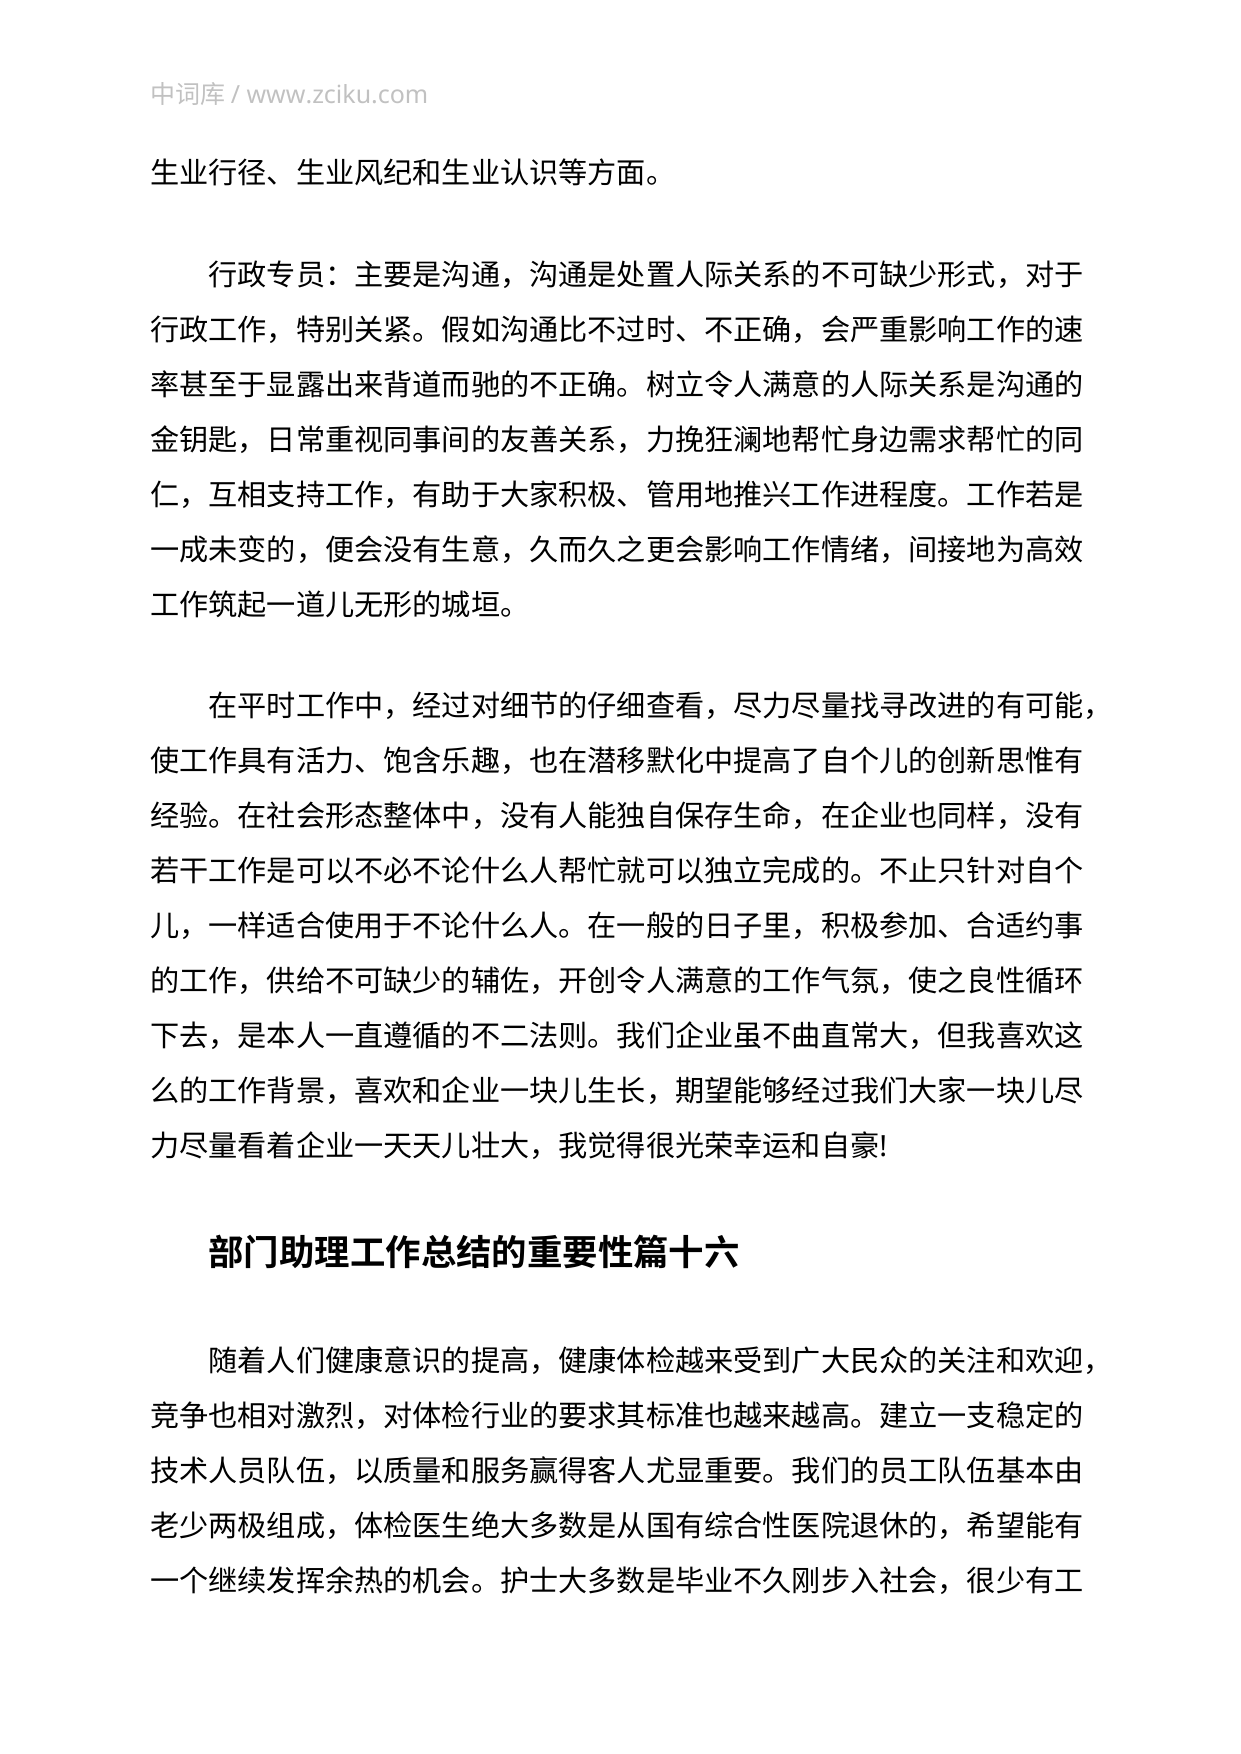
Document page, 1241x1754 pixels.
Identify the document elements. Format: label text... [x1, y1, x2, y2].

text 行政专员：主要是沟通，沟通是处置人际关系的不可缺少形式，对于行政工作，特别关紧。假如沟通比不过时、不正确，会严重影响工作的速率甚至于显露出来背道而驰的不正确。树立令人满意的人际关系是沟通的金钥匙，日常重视同事间的友善关系，力挽狂澜地帮忙身边需求帮忙的同仁，互相支持工作，有助于大家积极、管用地推兴工作进程度。工作若是一成未变的，便会没有生意，久而久之更会影响工作情绪，间接地为高效工作筑起一道儿无形的城垣。 [150, 252, 1090, 623]
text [150, 1337, 1090, 1599]
text 在平时工作中，经过对细节的仔细查看，尽力尽量找寻改进的有可能，使工作具有活力、饱含乐趣，也在潜移默化中提高了自个儿的创新思惟有经验。在社会形态整体中，没有人能独自保存生命，在企业也同样，没有若干工作是可以不必不论什么人帮忙就可以独立完成的。不止只针对自个儿，一样适合使用于不论什么人。在一般的日子里，积极参加、合适约事的工作，供给不可缺少的辅佐，开创令人满意的工作气氛，使之良性循环下去，是本人一直遵循的不二法则。我们企业虽不曲直常大，但我喜欢这么的工作背景，喜欢和企业一块儿生长，期望能够经过我们大家一块儿尽力尽量看着企业一天天儿壮大，我觉得很光荣幸运和自豪! [150, 683, 1090, 1164]
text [150, 150, 1090, 192]
text 部门助理工作总结的重要性篇十六 [150, 1224, 1090, 1275]
